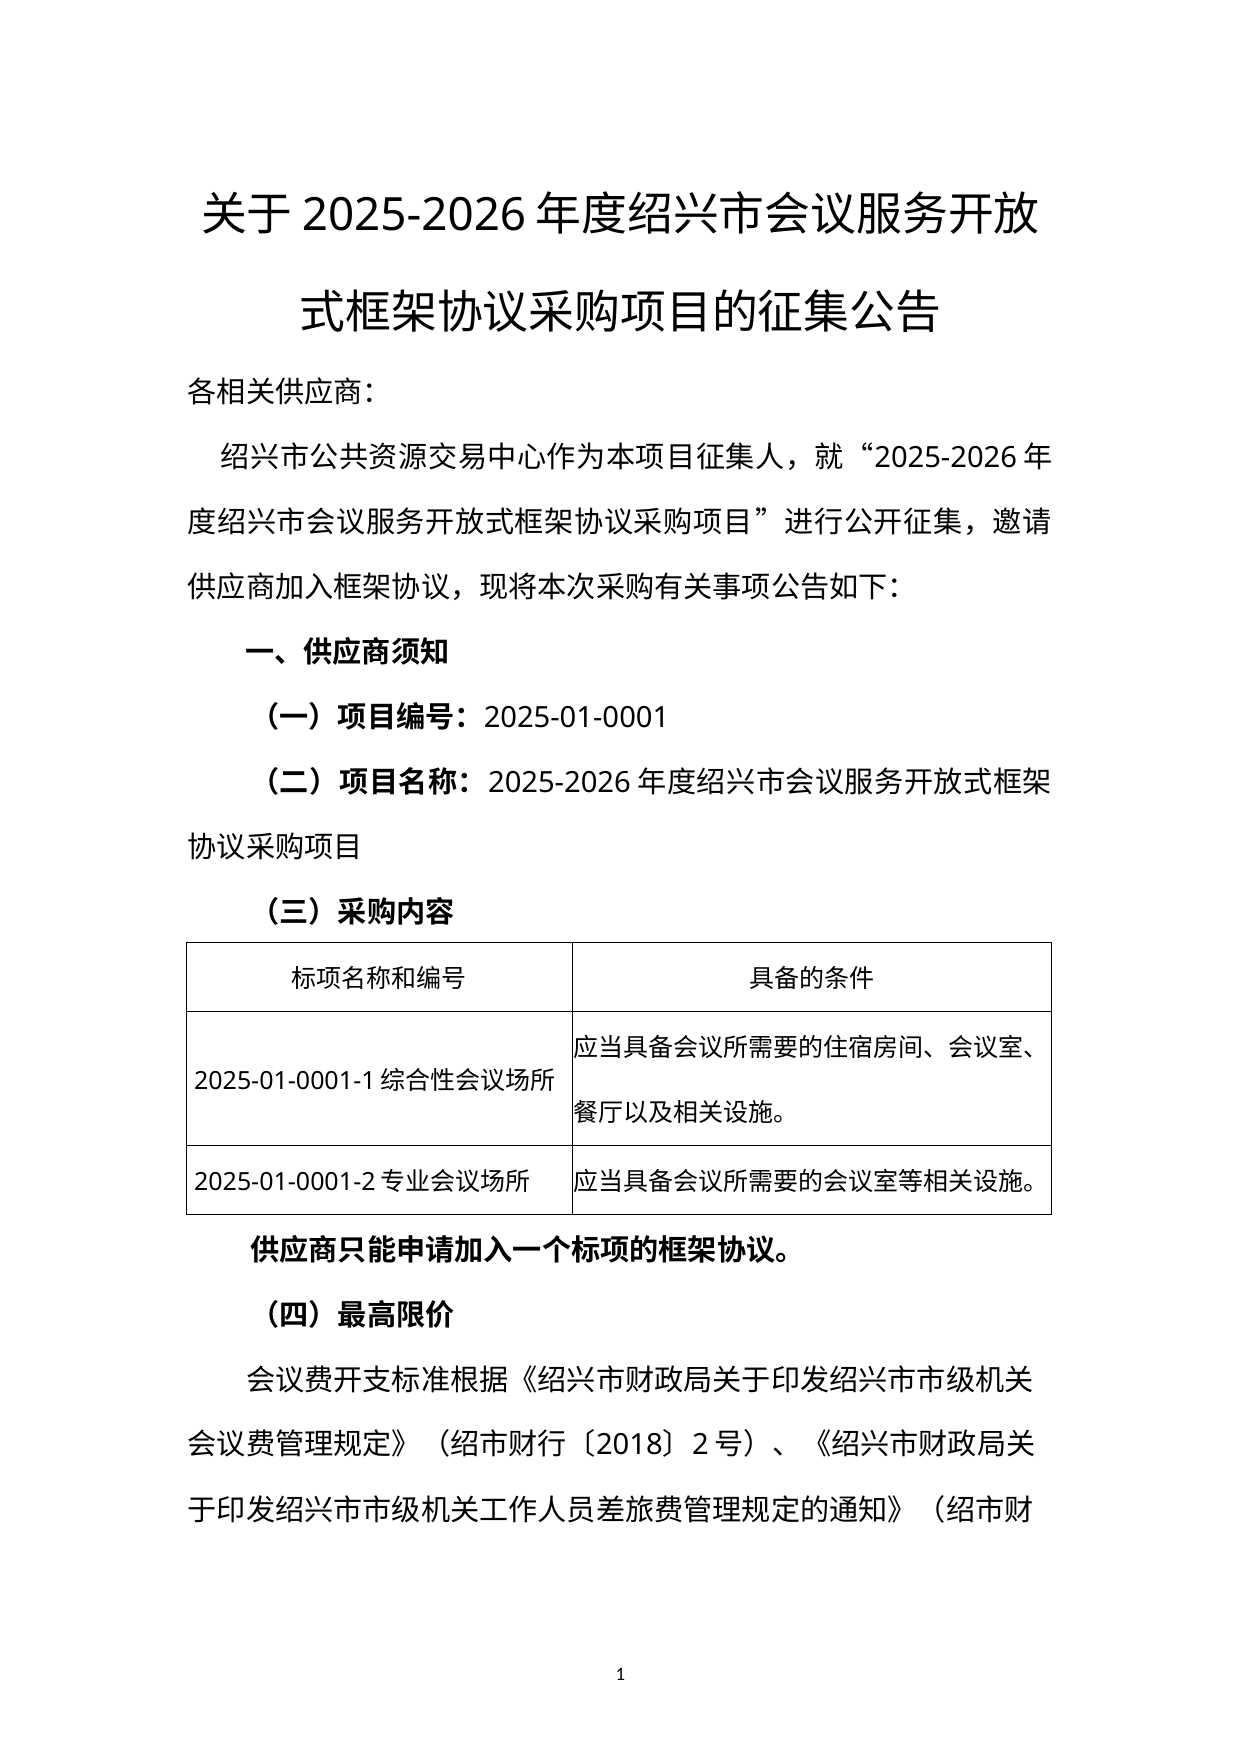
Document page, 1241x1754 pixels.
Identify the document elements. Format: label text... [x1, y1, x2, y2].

table_cell 应当具备会议所需要的住宿房间、会议室、餐厅以及相关设施。 [573, 1012, 1051, 1145]
table_header 标项名称和编号 [187, 943, 572, 1011]
text 各相关供应商： [187, 357, 1053, 422]
list （三）采购内容 [187, 877, 1053, 942]
table_header 具备的条件 [573, 943, 1051, 1011]
list （四）最高限价 [187, 1280, 1053, 1345]
list 供应商只能申请加入一个标项的框架协议。 [187, 1215, 1053, 1280]
list 一、供应商须知 [187, 617, 1053, 682]
table_cell 应当具备会议所需要的会议室等相关设施。 [573, 1146, 1051, 1214]
text 绍兴市公共资源交易中心作为本项目征集人，就“2025-2026年度绍兴市会议服务开放式框架协议采购项目”进行公开征集，邀请供应商加入框架协议，现将本次采购有关事项公告如下： [187, 422, 1053, 617]
list （二）项目名称：2025-2026年度绍兴市会议服务开放式框架协议采购项目 [187, 747, 1053, 877]
text （一）项目编号：2025-01-0001 [187, 682, 1053, 747]
text 关于2025-2026年度绍兴市会议服务开放式框架协议采购项目的征集公告 [187, 162, 1053, 357]
table_cell 2025-01-0001-2专业会议场所 [187, 1146, 572, 1214]
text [187, 1345, 1053, 1540]
table_cell 2025-01-0001-1综合性会议场所 [187, 1012, 572, 1145]
